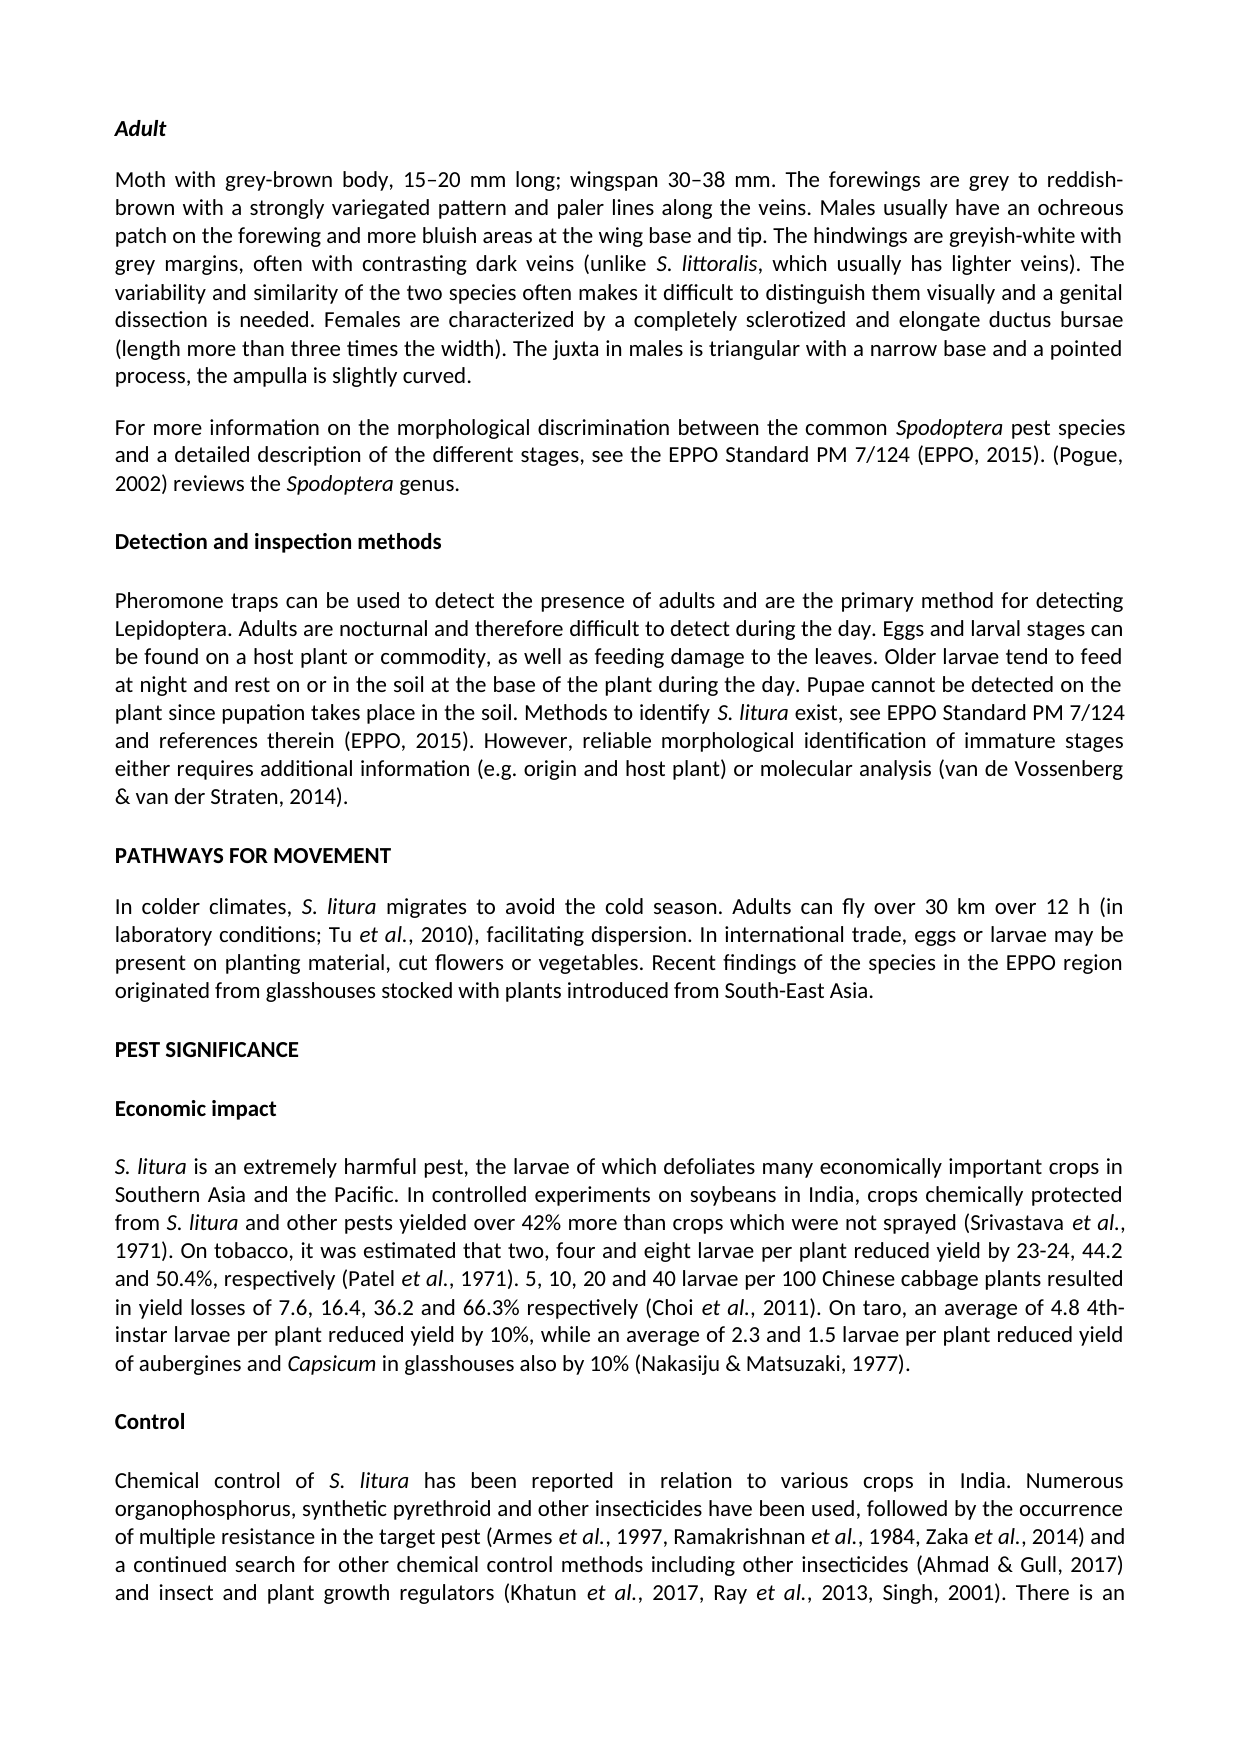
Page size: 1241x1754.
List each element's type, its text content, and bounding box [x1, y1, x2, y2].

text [114, 1466, 1126, 1606]
text For more information on the morphological discrimination between the common Spodoptera pest species and a detailed description of the different stages, see the EPPO Standard PM 7/124 (EPPO, 2015). (Pogue, 2002) reviews the Spodoptera genus. [114, 413, 1126, 497]
text Economic impact [114, 1094, 1126, 1122]
text S. litura is an extremely harmful pest, the larvae of which defoliates many economically important crops in Southern Asia and the Pacific. In controlled experiments on soybeans in India, crops chemically protected from S. litura and other pests yielded over 42% more than crops which were not sprayed (Srivastava et al., 1971). On tobacco, it was estimated that two, four and eight larvae per plant reduced yield by 23-24, 44.2 and 50.4%, respectively (Patel et al., 1971). 5, 10, 20 and 40 larvae per 100 Chinese cabbage plants resulted in yield losses of 7.6, 16.4, 36.2 and 66.3% respectively (Choi et al., 2011). On taro, an average of 4.8 4th-instar larvae per plant reduced yield by 10%, while an average of 2.3 and 1.5 larvae per plant reduced yield of aubergines and Capsicum in glasshouses also by 10% (Nakasiju & Matsuzaki, 1977). [114, 1152, 1126, 1377]
text PATHWAYS FOR MOVEMENT [114, 841, 1126, 869]
text Moth with grey-brown body, 15–20 mm long; wingspan 30–38 mm. The forewings are grey to reddish-brown with a strongly variegated pattern and paler lines along the veins. Males usually have an ochreous patch on the forewing and more bluish areas at the wing base and tip. The hindwings are greyish-white with grey margins, often with contrasting dark veins (unlike S. littoralis, which usually has lighter veins). The variability and similarity of the two species often makes it difficult to distinguish them visually and a genital dissection is needed. Females are characterized by a completely sclerotized and elongate ductus bursae (length more than three times the width). The juxta in males is triangular with a narrow base and a pointed process, the ampulla is slightly curved. [114, 166, 1126, 390]
text PEST SIGNIFICANCE [114, 1035, 1126, 1063]
text In colder climates, S. litura migrates to avoid the cold season. Adults can fly over 30 km over 12 h (in laboratory conditions; Tu et al., 2010), facilitating dispersion. In international trade, eggs or larvae may be present on planting material, cut flowers or vegetables. Recent findings of the species in the EPPO region originated from glasshouses stocked with plants introduced from South-East Asia. [114, 892, 1126, 1004]
text Pheromone traps can be used to detect the presence of adults and are the primary method for detecting Lepidoptera. Adults are nocturnal and therefore difficult to detect during the day. Eggs and larval stages can be found on a host plant or commodity, as well as feeding damage to the leaves. Older larvae tend to feed at night and rest on or in the soil at the base of the plant during the day. Pupae cannot be detected on the plant since pupation takes place in the soil. Methods to identify S. litura exist, see EPPO Standard PM 7/124 and references therein (EPPO, 2015). However, reliable morphological identification of immature stages either requires additional information (e.g. origin and host plant) or molecular analysis (van de Vossenberg & van der Straten, 2014). [114, 586, 1126, 810]
text Adult [114, 114, 1126, 143]
text Detection and inspection methods [114, 527, 1126, 555]
text Control [114, 1407, 1126, 1435]
